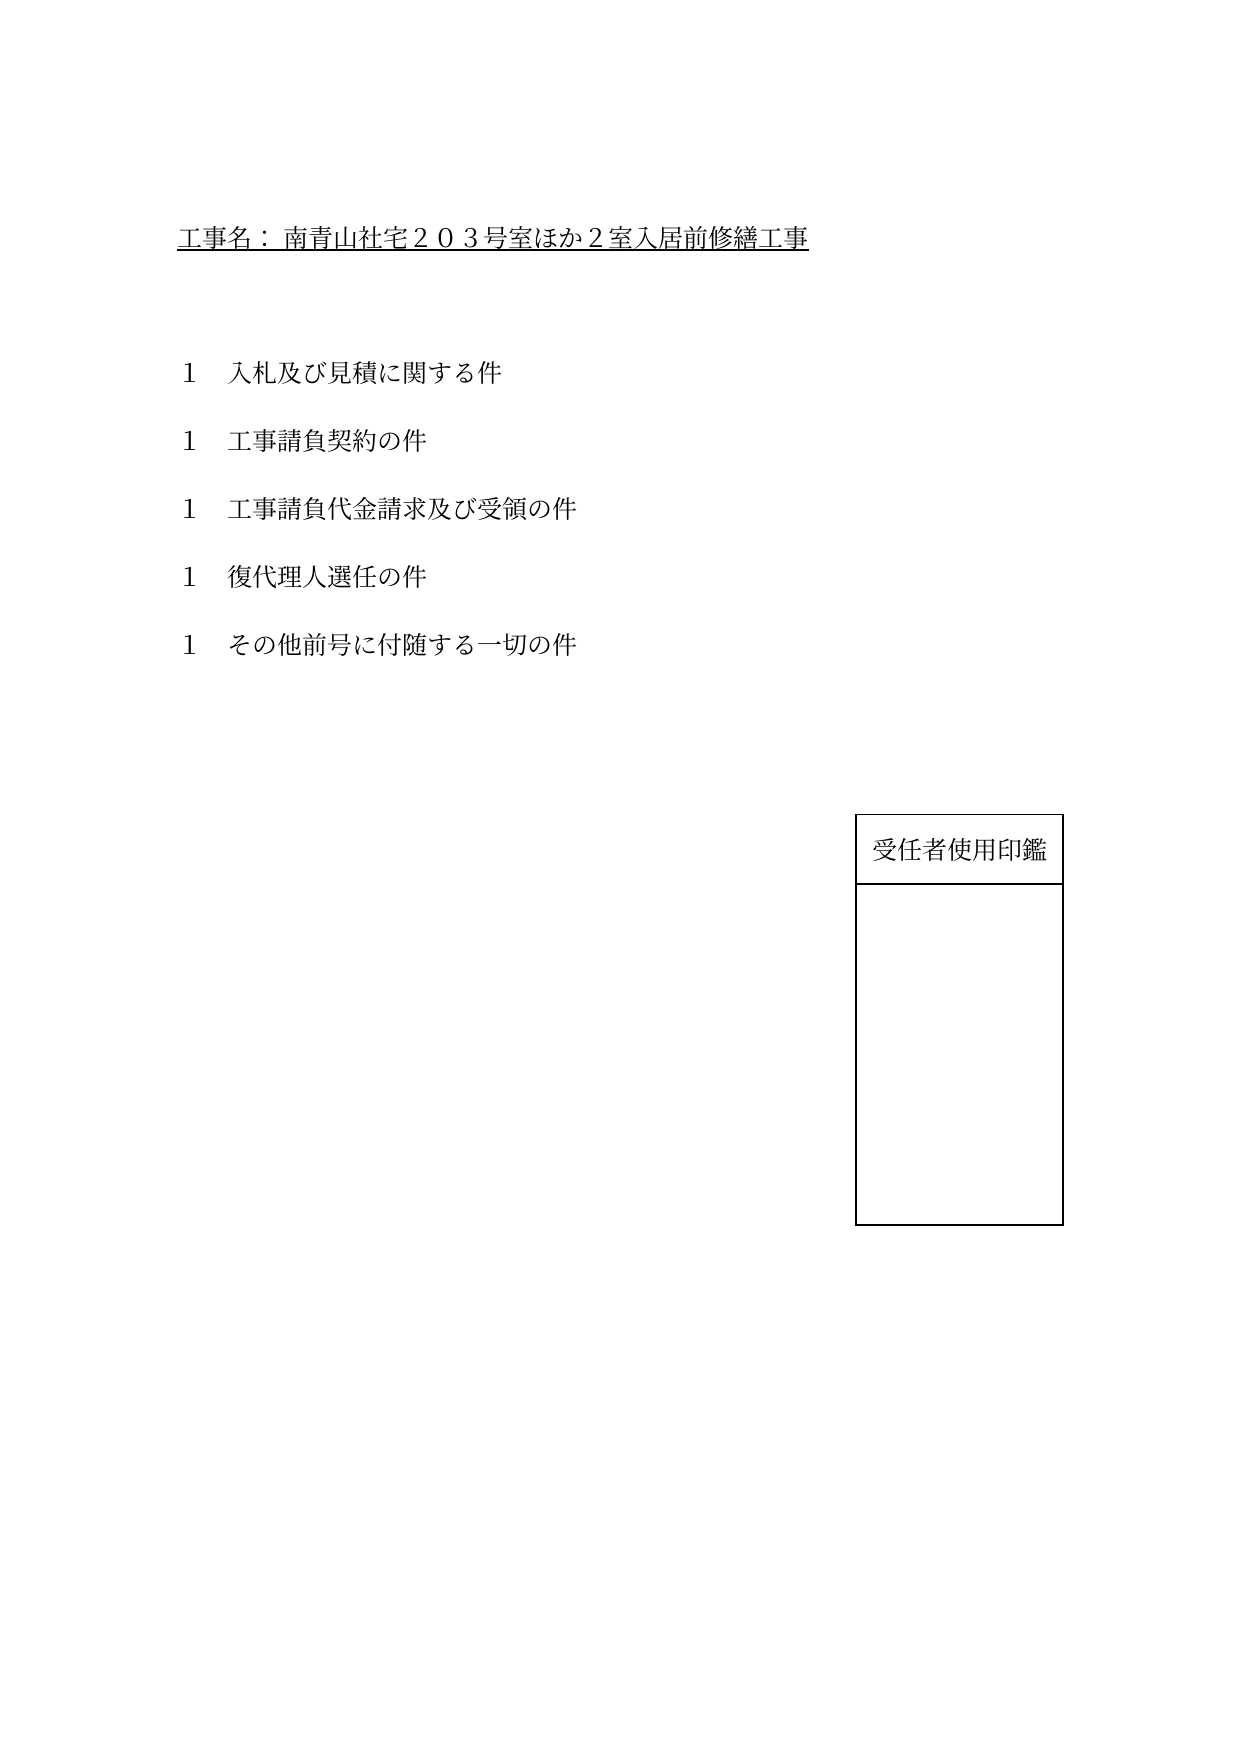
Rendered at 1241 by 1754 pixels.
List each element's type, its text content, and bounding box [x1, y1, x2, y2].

text １ その他前号に付随する一切の件 [177, 610, 1063, 678]
table_cell [857, 885, 1062, 1224]
table_header 受任者使用印鑑 [857, 815, 1062, 883]
text 工事名： 南青山社宅２０３号室ほか２室入居前修繕工事 [177, 202, 1063, 270]
text １ 工事請負代金請求及び受領の件 [177, 474, 1063, 542]
text １ 復代理人選任の件 [177, 542, 1063, 610]
text １ 入札及び見積に関する件 [177, 338, 1063, 406]
text １ 工事請負契約の件 [177, 406, 1063, 474]
